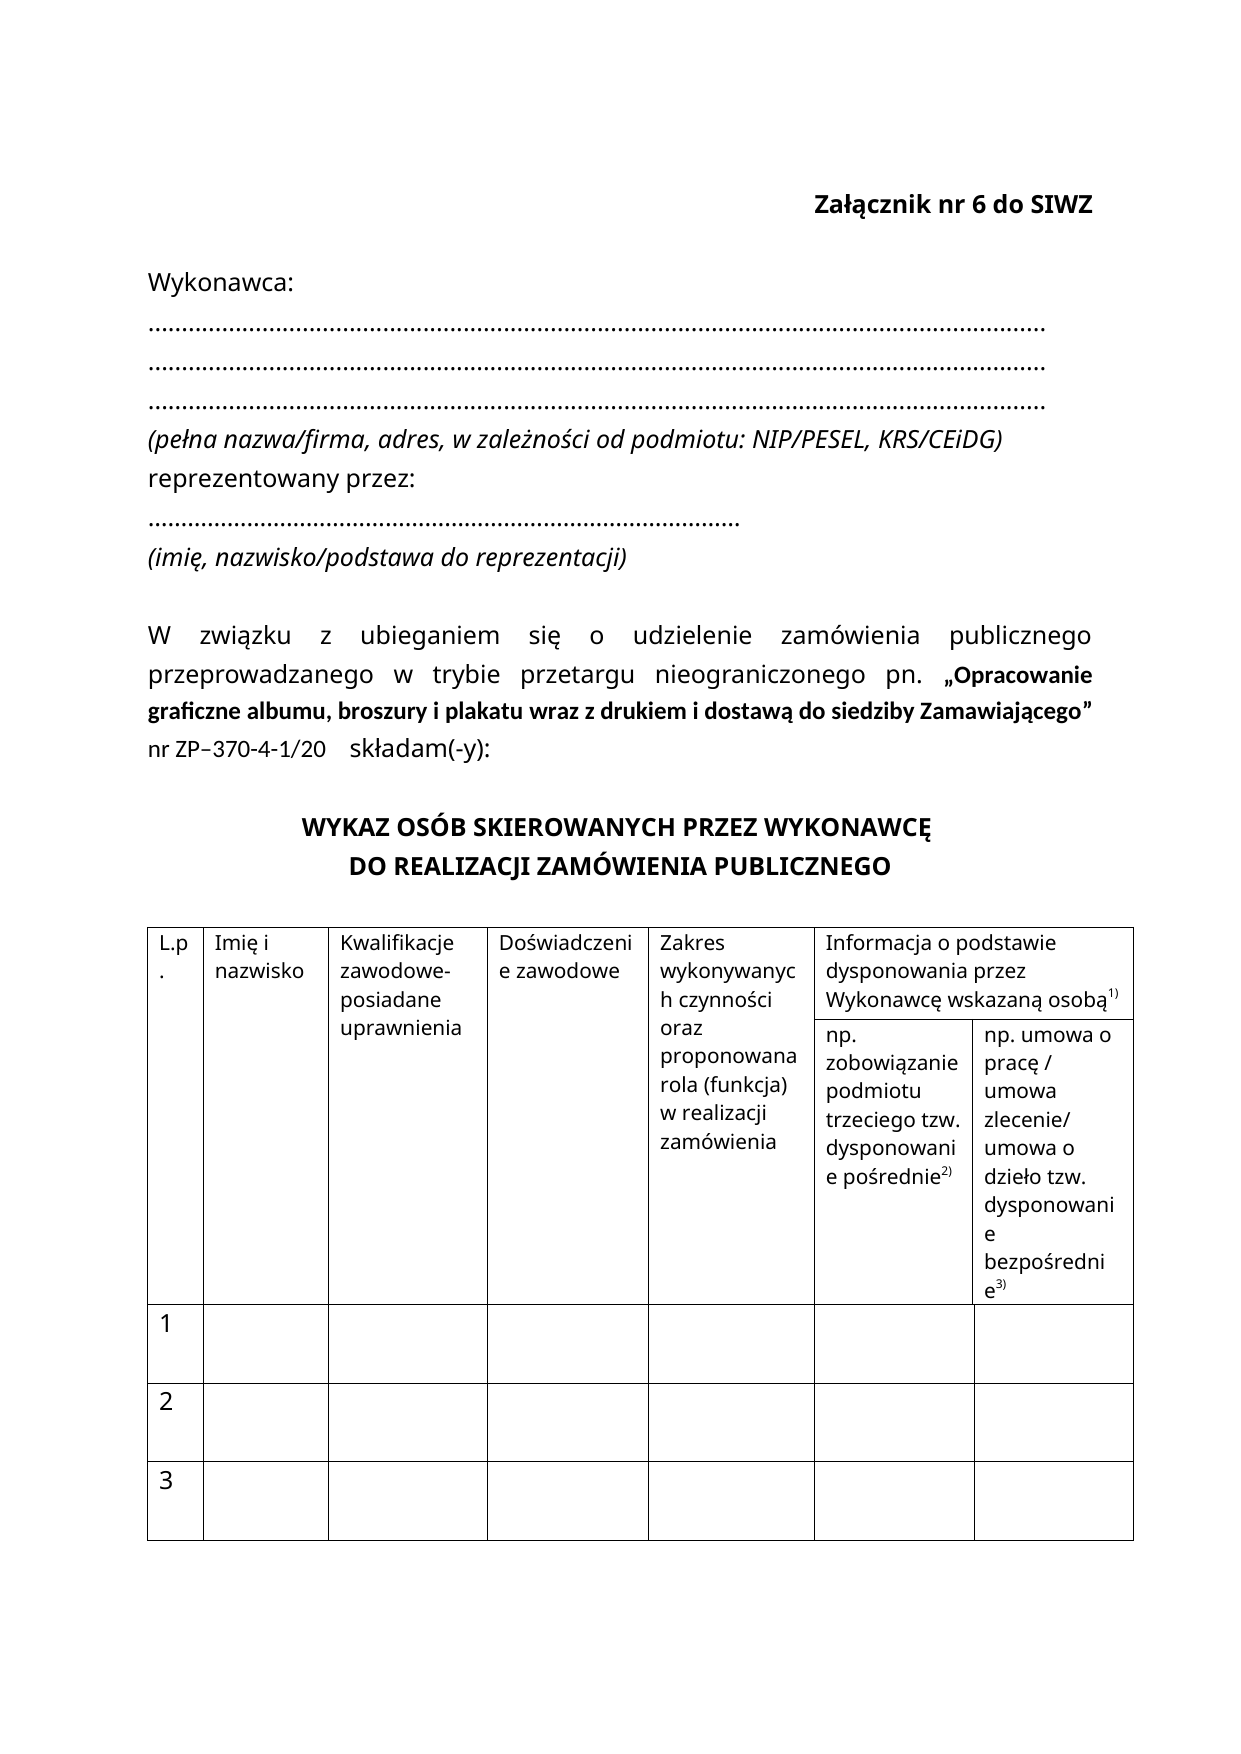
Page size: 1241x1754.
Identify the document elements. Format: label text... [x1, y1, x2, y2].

table_cell [488, 1305, 648, 1383]
text WYKAZ OSÓB SKIEROWANYCH PRZEZ WYKONAWCĘ DO REALIZACJI ZAMÓWIENIA PUBLICZNEGO [148, 809, 1093, 882]
table_cell [488, 1384, 648, 1461]
table_header Zakres wykonywanych czynności oraz proponowana rola (funkcja) w realizacji zamówienia [649, 928, 814, 1304]
table_cell np. umowa o pracę / umowa zlecenie/ umowa o dzieło tzw. dysponowanie bezpośrednie3) [973, 1020, 1133, 1304]
table_header Doświadczenie zawodowe [488, 928, 648, 1304]
table_cell [649, 1384, 814, 1461]
table_cell [815, 1305, 974, 1383]
table_header Imię i nazwisko [204, 928, 328, 1304]
text ...................................................................................................................................... [148, 343, 1093, 377]
table_cell [649, 1462, 814, 1540]
table_cell np. zobowiązanie podmiotu trzeciego tzw. dysponowanie pośrednie2) [815, 1020, 972, 1304]
text ...................................................................................................................................... [148, 304, 1093, 338]
table_cell [204, 1384, 328, 1461]
table_cell [975, 1305, 1133, 1383]
text (pełna nazwa/firma, adres, w zależności od podmiotu: NIP/PESEL, KRS/CEiDG) [148, 422, 1093, 456]
text reprezentowany przez: [148, 461, 1093, 495]
text ……………………………………………………………………………… [148, 500, 1093, 534]
text Wykonawca: [148, 265, 1093, 299]
table_header L.p. [148, 928, 203, 1304]
text W związku z ubieganiem się o udzielenie zamówienia publicznego przeprowadzanego w trybie przetargu nieograniczonego pn. „Opracowanie graficzne albumu, broszury i plakatu wraz z drukiem i dostawą do siedziby Zamawiającego” nr ZP–370-4-1/20 składam(-y): [148, 618, 1093, 765]
text (imię, nazwisko/podstawa do reprezentacji) [148, 539, 1093, 573]
text Załącznik nr 6 do SIWZ [148, 187, 1093, 221]
table_cell [975, 1384, 1133, 1461]
table_cell [329, 1462, 487, 1540]
table_header Kwalifikacje zawodowe- posiadane uprawnienia [329, 928, 487, 1304]
table_cell [975, 1462, 1133, 1540]
table_cell [329, 1305, 487, 1383]
table_cell [204, 1305, 328, 1383]
table_cell [649, 1305, 814, 1383]
table_cell [815, 1384, 974, 1461]
table_cell [815, 1462, 974, 1540]
table_cell 1 [148, 1305, 203, 1383]
table_cell 2 [148, 1384, 203, 1461]
table_cell [329, 1384, 487, 1461]
table_cell [204, 1462, 328, 1540]
text ...................................................................................................................................... [148, 383, 1093, 417]
table_header Informacja o podstawie dysponowania przez Wykonawcę wskazaną osobą1) [815, 928, 1133, 1019]
table_cell [488, 1462, 648, 1540]
table_cell 3 [148, 1462, 203, 1540]
